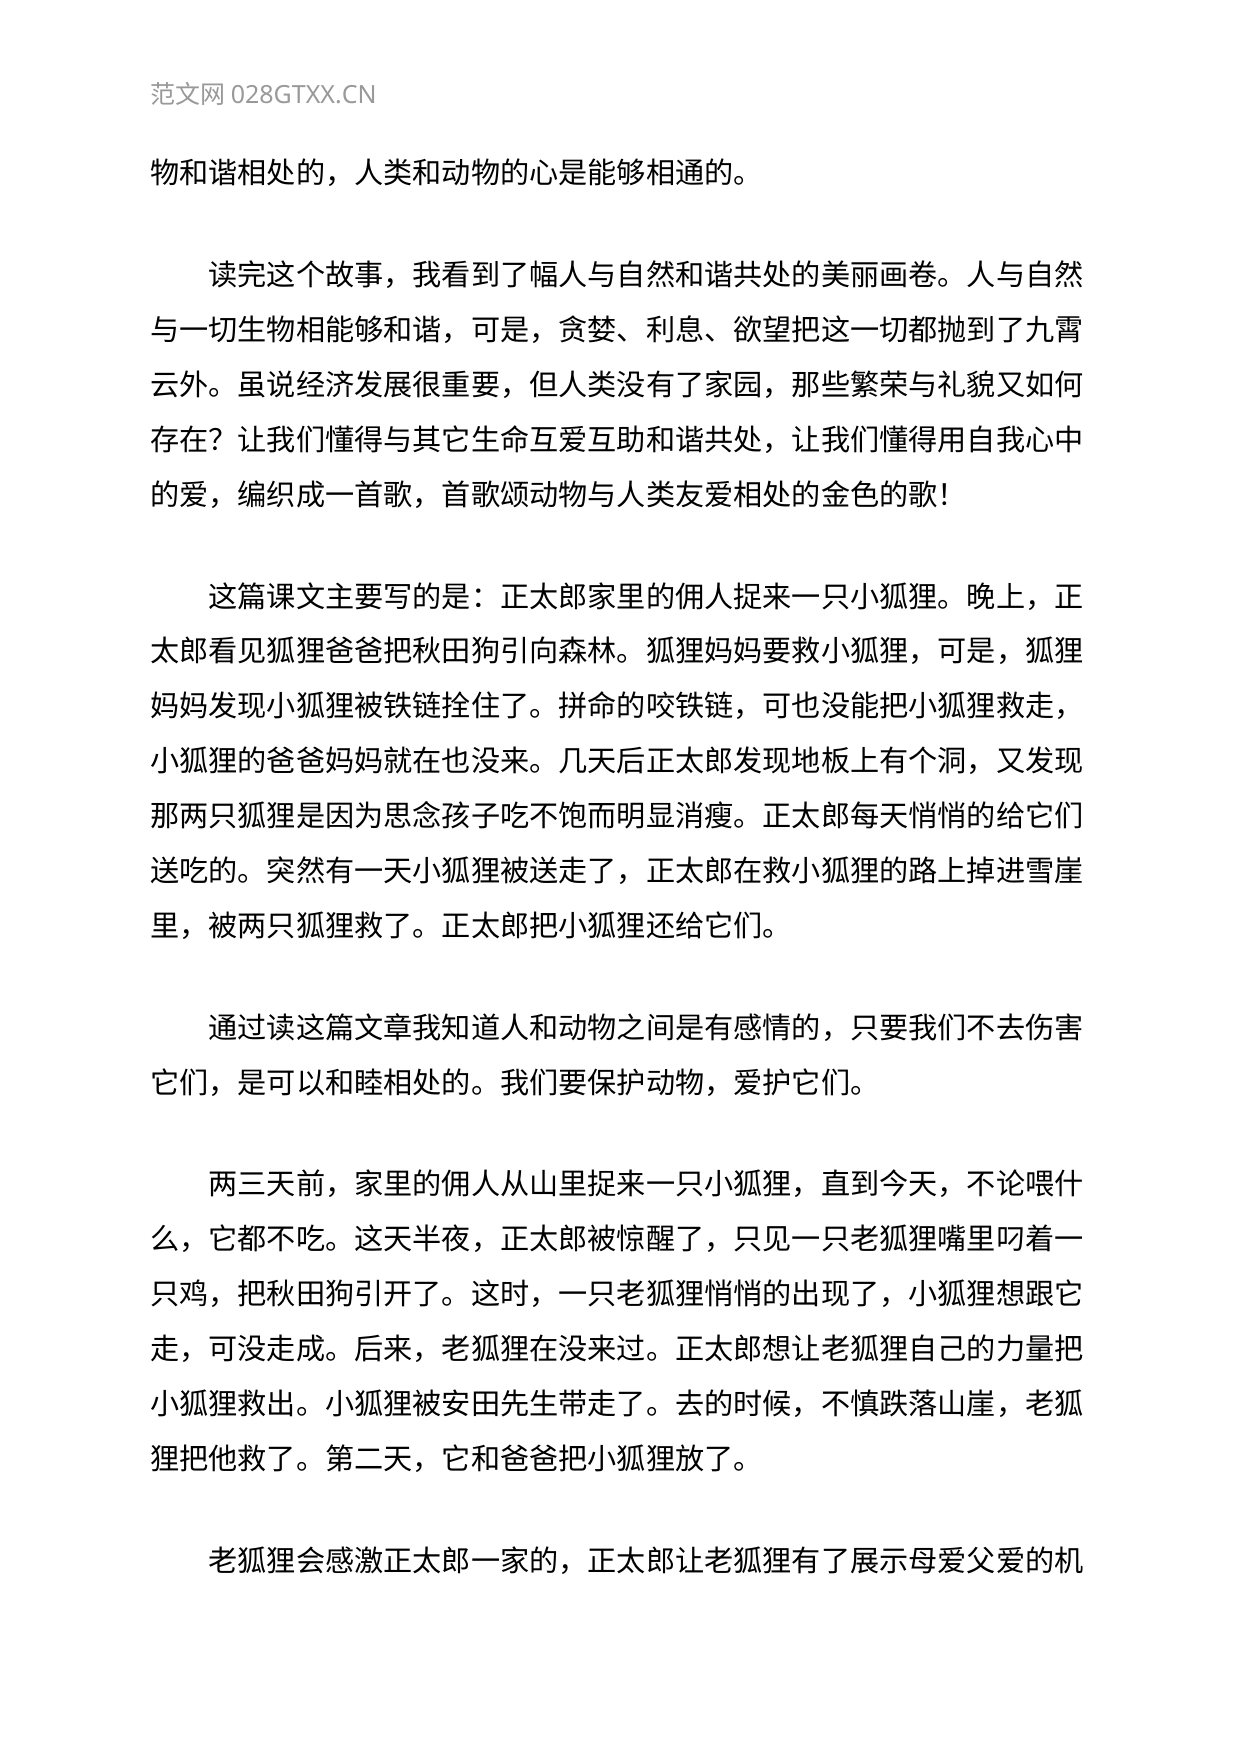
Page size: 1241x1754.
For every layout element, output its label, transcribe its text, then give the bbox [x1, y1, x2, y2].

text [150, 150, 1090, 192]
text 读完这个故事，我看到了幅人与自然和谐共处的美丽画卷。人与自然与一切生物相能够和谐，可是，贪婪、利息、欲望把这一切都抛到了九霄云外。虽说经济发展很重要，但人类没有了家园，那些繁荣与礼貌又如何存在？让我们懂得与其它生命互爱互助和谐共处，让我们懂得用自我心中的爱，编织成一首歌，首歌颂动物与人类友爱相处的金色的歌！ [150, 252, 1090, 514]
text 这篇课文主要写的是：正太郎家里的佣人捉来一只小狐狸。晚上，正太郎看见狐狸爸爸把秋田狗引向森林。狐狸妈妈要救小狐狸，可是，狐狸妈妈发现小狐狸被铁链拴住了。拼命的咬铁链，可也没能把小狐狸救走，小狐狸的爸爸妈妈就在也没来。几天后正太郎发现地板上有个洞，又发现那两只狐狸是因为思念孩子吃不饱而明显消瘦。正太郎每天悄悄的给它们送吃的。突然有一天小狐狸被送走了，正太郎在救小狐狸的路上掉进雪崖里，被两只狐狸救了。正太郎把小狐狸还给它们。 [150, 573, 1090, 945]
text 两三天前，家里的佣人从山里捉来一只小狐狸，直到今天，不论喂什么，它都不吃。这天半夜，正太郎被惊醒了，只见一只老狐狸嘴里叼着一只鸡，把秋田狗引开了。这时，一只老狐狸悄悄的出现了，小狐狸想跟它走，可没走成。后来，老狐狸在没来过。正太郎想让老狐狸自己的力量把小狐狸救出。小狐狸被安田先生带走了。去的时候，不慎跌落山崖，老狐狸把他救了。第二天，它和爸爸把小狐狸放了。 [150, 1161, 1090, 1478]
text 通过读这篇文章我知道人和动物之间是有感情的，只要我们不去伤害它们，是可以和睦相处的。我们要保护动物，爱护它们。 [150, 1004, 1090, 1101]
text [150, 1537, 1090, 1579]
